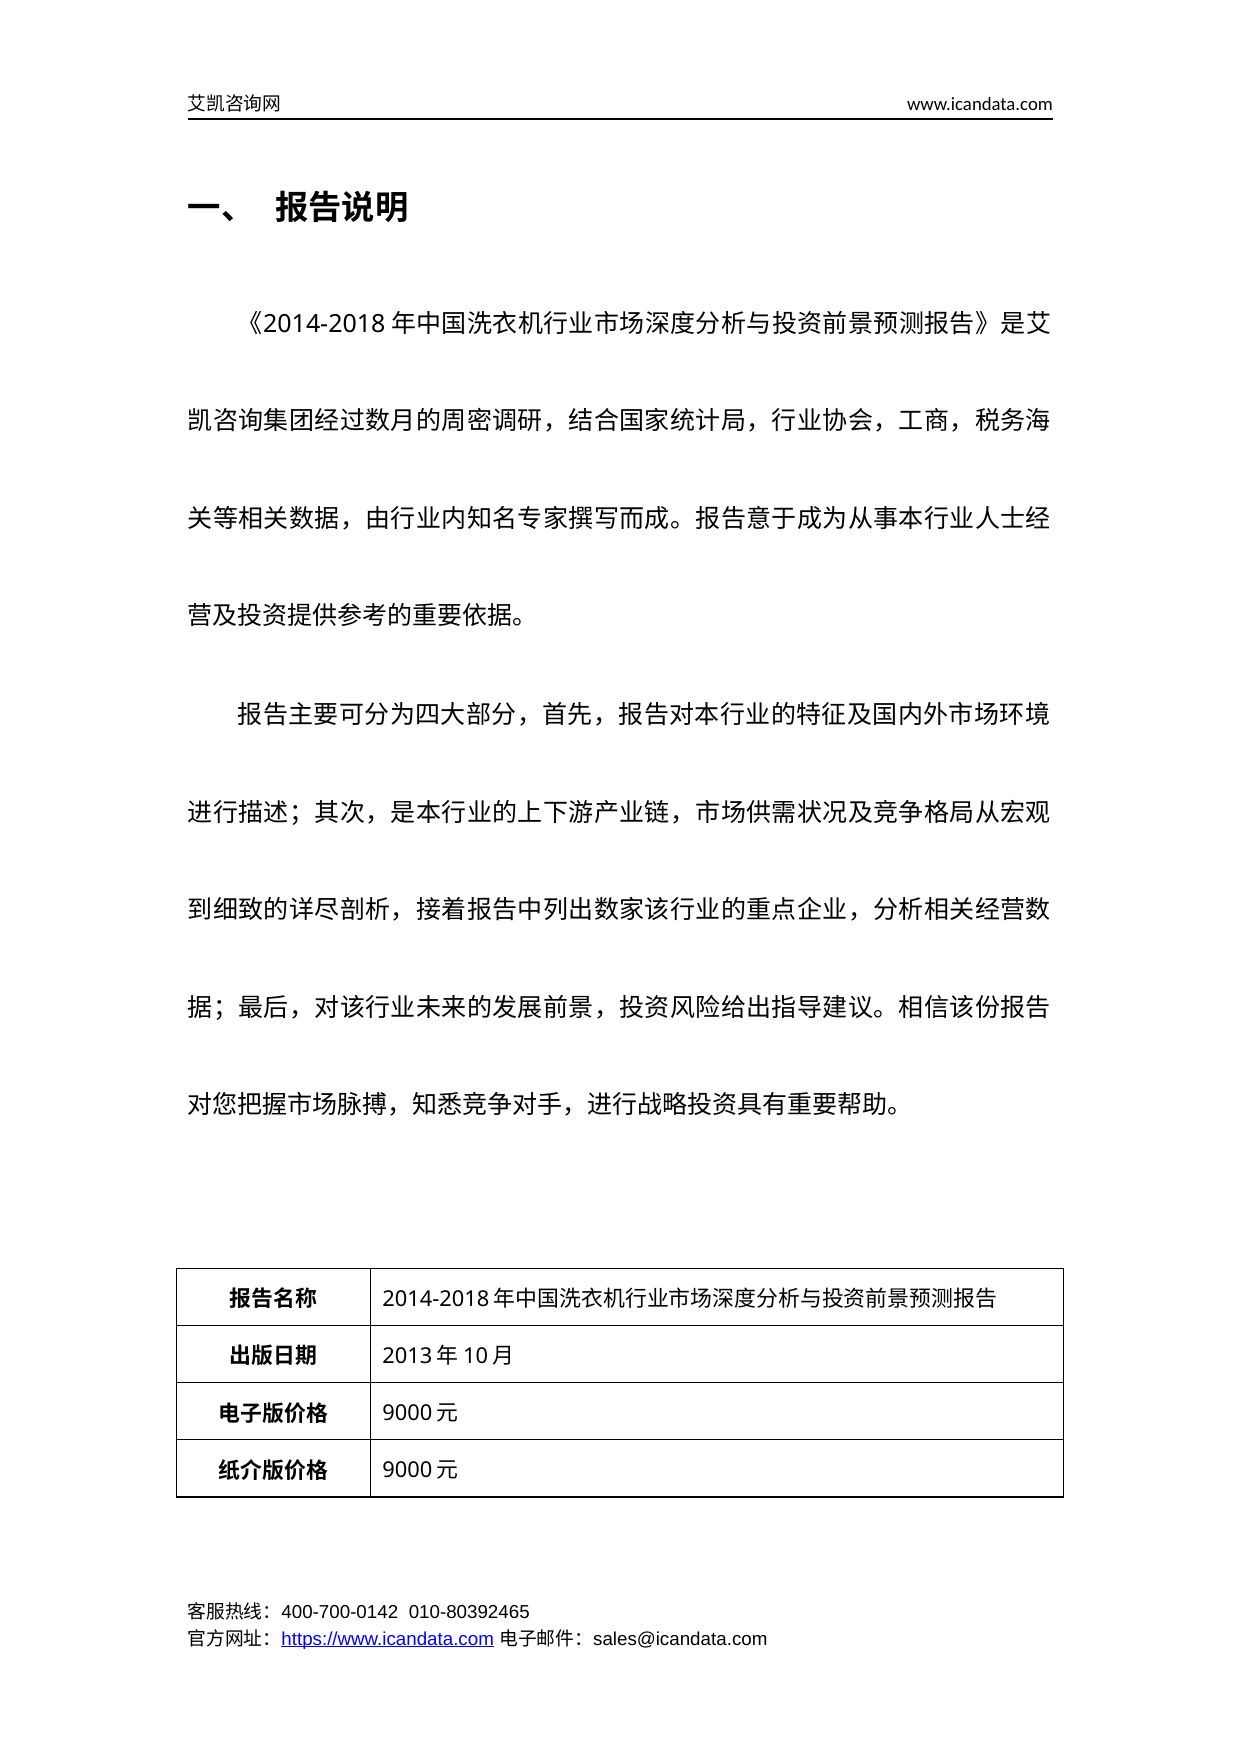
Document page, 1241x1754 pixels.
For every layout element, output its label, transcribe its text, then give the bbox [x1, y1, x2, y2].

table_cell 9000元 [371, 1383, 1063, 1439]
text 报告主要可分为四大部分，首先，报告对本行业的特征及国内外市场环境进行描述；其次，是本行业的上下游产业链，市场供需状况及竞争格局从宏观到细致的详尽剖析，接着报告中列出数家该行业的重点企业，分析相关经营数据；最后，对该行业未来的发展前景，投资风险给出指导建议。相信该份报告对您把握市场脉搏，知悉竞争对手，进行战略投资具有重要帮助。 [187, 681, 1053, 1136]
table_cell 9000元 [371, 1440, 1063, 1496]
table_cell 纸介版价格 [177, 1440, 370, 1496]
text 《2014-2018年中国洗衣机行业市场深度分析与投资前景预测报告》是艾凯咨询集团经过数月的周密调研，结合国家统计局，行业协会，工商，税务海关等相关数据，由行业内知名专家撰写而成。报告意于成为从事本行业人士经营及投资提供参考的重要依据。 [187, 289, 1053, 646]
table_cell 2013年10月 [371, 1326, 1063, 1382]
table_header 报告名称 [177, 1269, 370, 1325]
table_cell 电子版价格 [177, 1383, 370, 1439]
subtitle 报告说明 [187, 172, 1053, 237]
table_header 2014-2018年中国洗衣机行业市场深度分析与投资前景预测报告 [371, 1269, 1063, 1325]
table_cell 出版日期 [177, 1326, 370, 1382]
